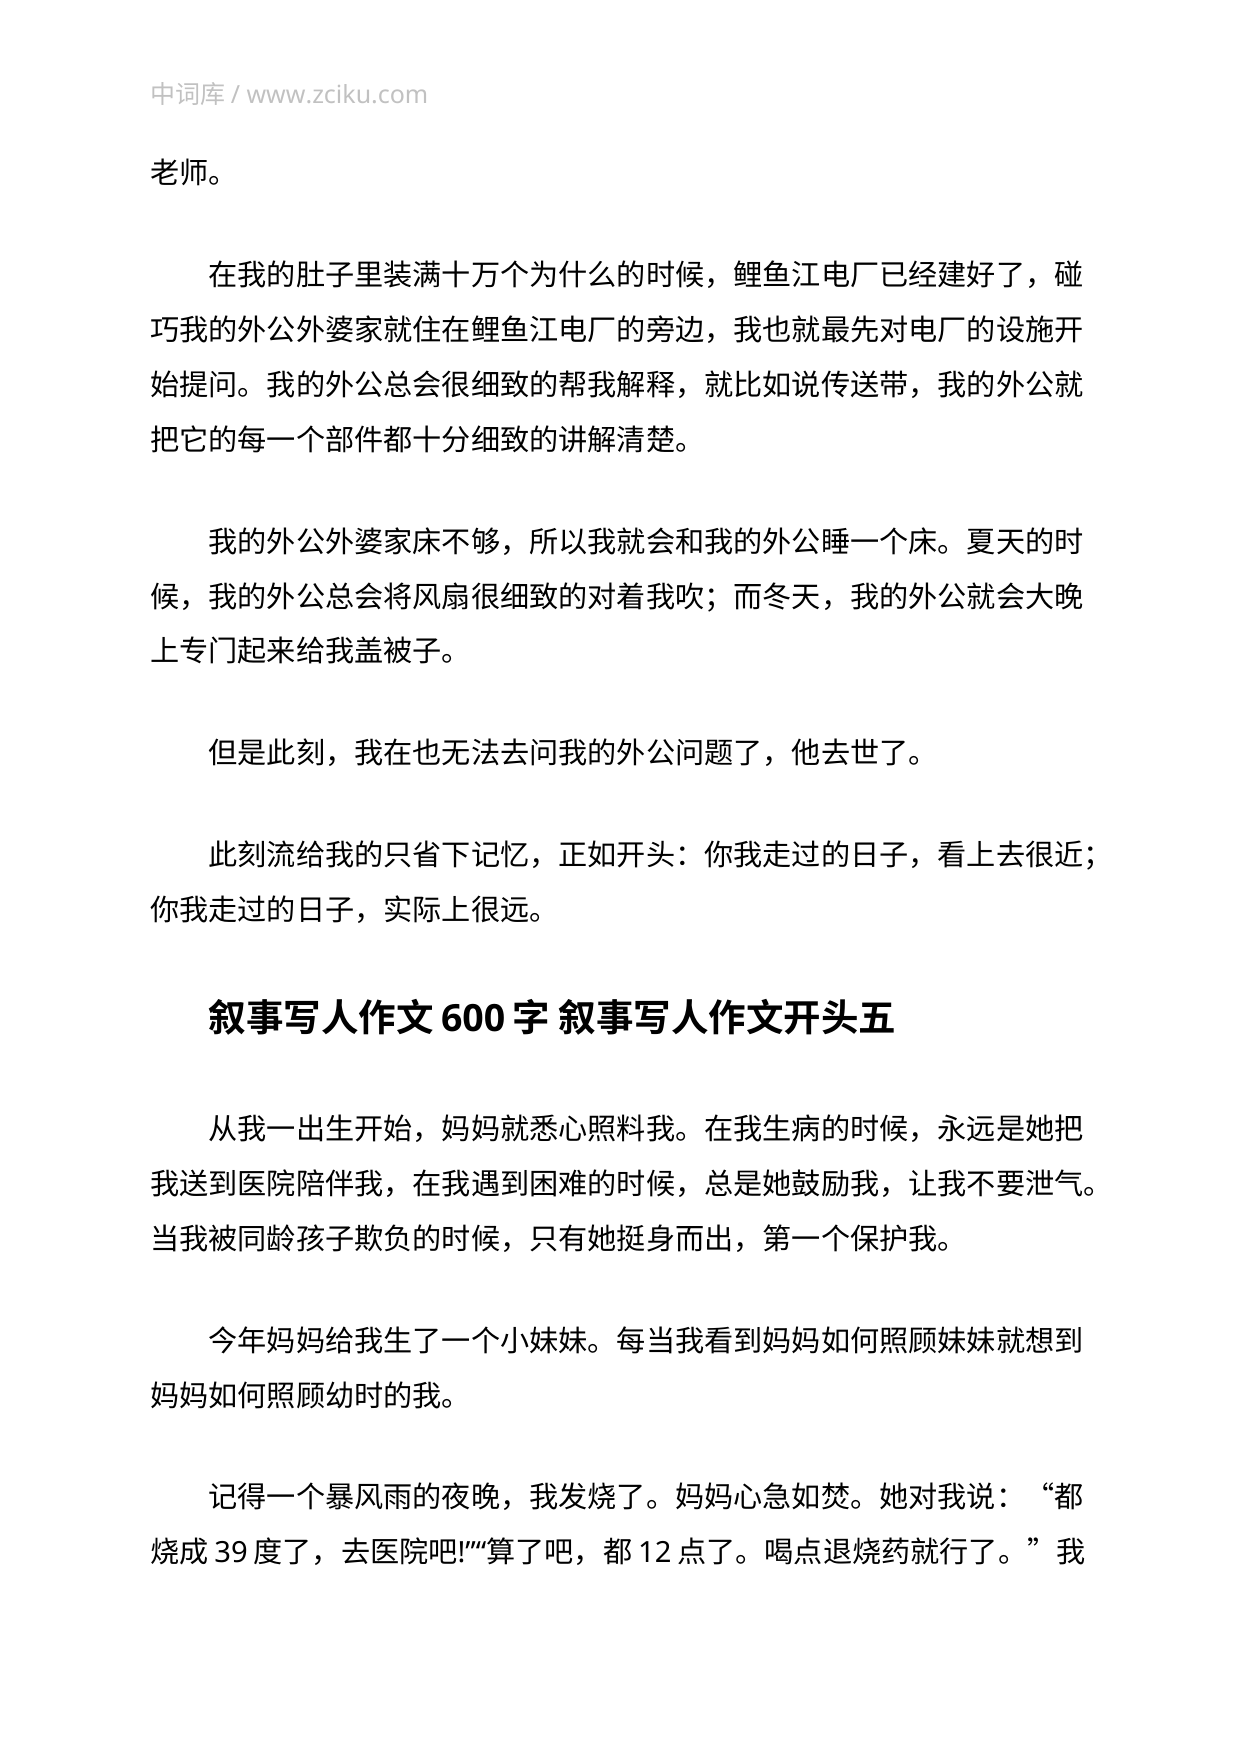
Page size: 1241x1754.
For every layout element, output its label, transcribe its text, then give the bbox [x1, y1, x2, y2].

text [150, 1474, 1090, 1571]
text 今年妈妈给我生了一个小妹妹。每当我看到妈妈如何照顾妹妹就想到妈妈如何照顾幼时的我。 [150, 1317, 1090, 1414]
text 从我一出生开始，妈妈就悉心照料我。在我生病的时候，永远是她把我送到医院陪伴我，在我遇到困难的时候，总是她鼓励我，让我不要泄气。当我被同龄孩子欺负的时候，只有她挺身而出，第一个保护我。 [150, 1106, 1090, 1258]
text 但是此刻，我在也无法去问我的外公问题了，他去世了。 [150, 730, 1090, 772]
text 在我的肚子里装满十万个为什么的时候，鲤鱼江电厂已经建好了，碰巧我的外公外婆家就住在鲤鱼江电厂的旁边，我也就最先对电厂的设施开始提问。我的外公总会很细致的帮我解释，就比如说传送带，我的外公就把它的每一个部件都十分细致的讲解清楚。 [150, 252, 1090, 459]
text 叙事写人作文600字 叙事写人作文开头五 [150, 988, 1090, 1043]
text 我的外公外婆家床不够，所以我就会和我的外公睡一个床。夏天的时候，我的外公总会将风扇很细致的对着我吹；而冬天，我的外公就会大晚上专门起来给我盖被子。 [150, 518, 1090, 670]
text 此刻流给我的只省下记忆，正如开头：你我走过的日子，看上去很近；你我走过的日子，实际上很远。 [150, 832, 1090, 929]
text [150, 150, 1090, 192]
